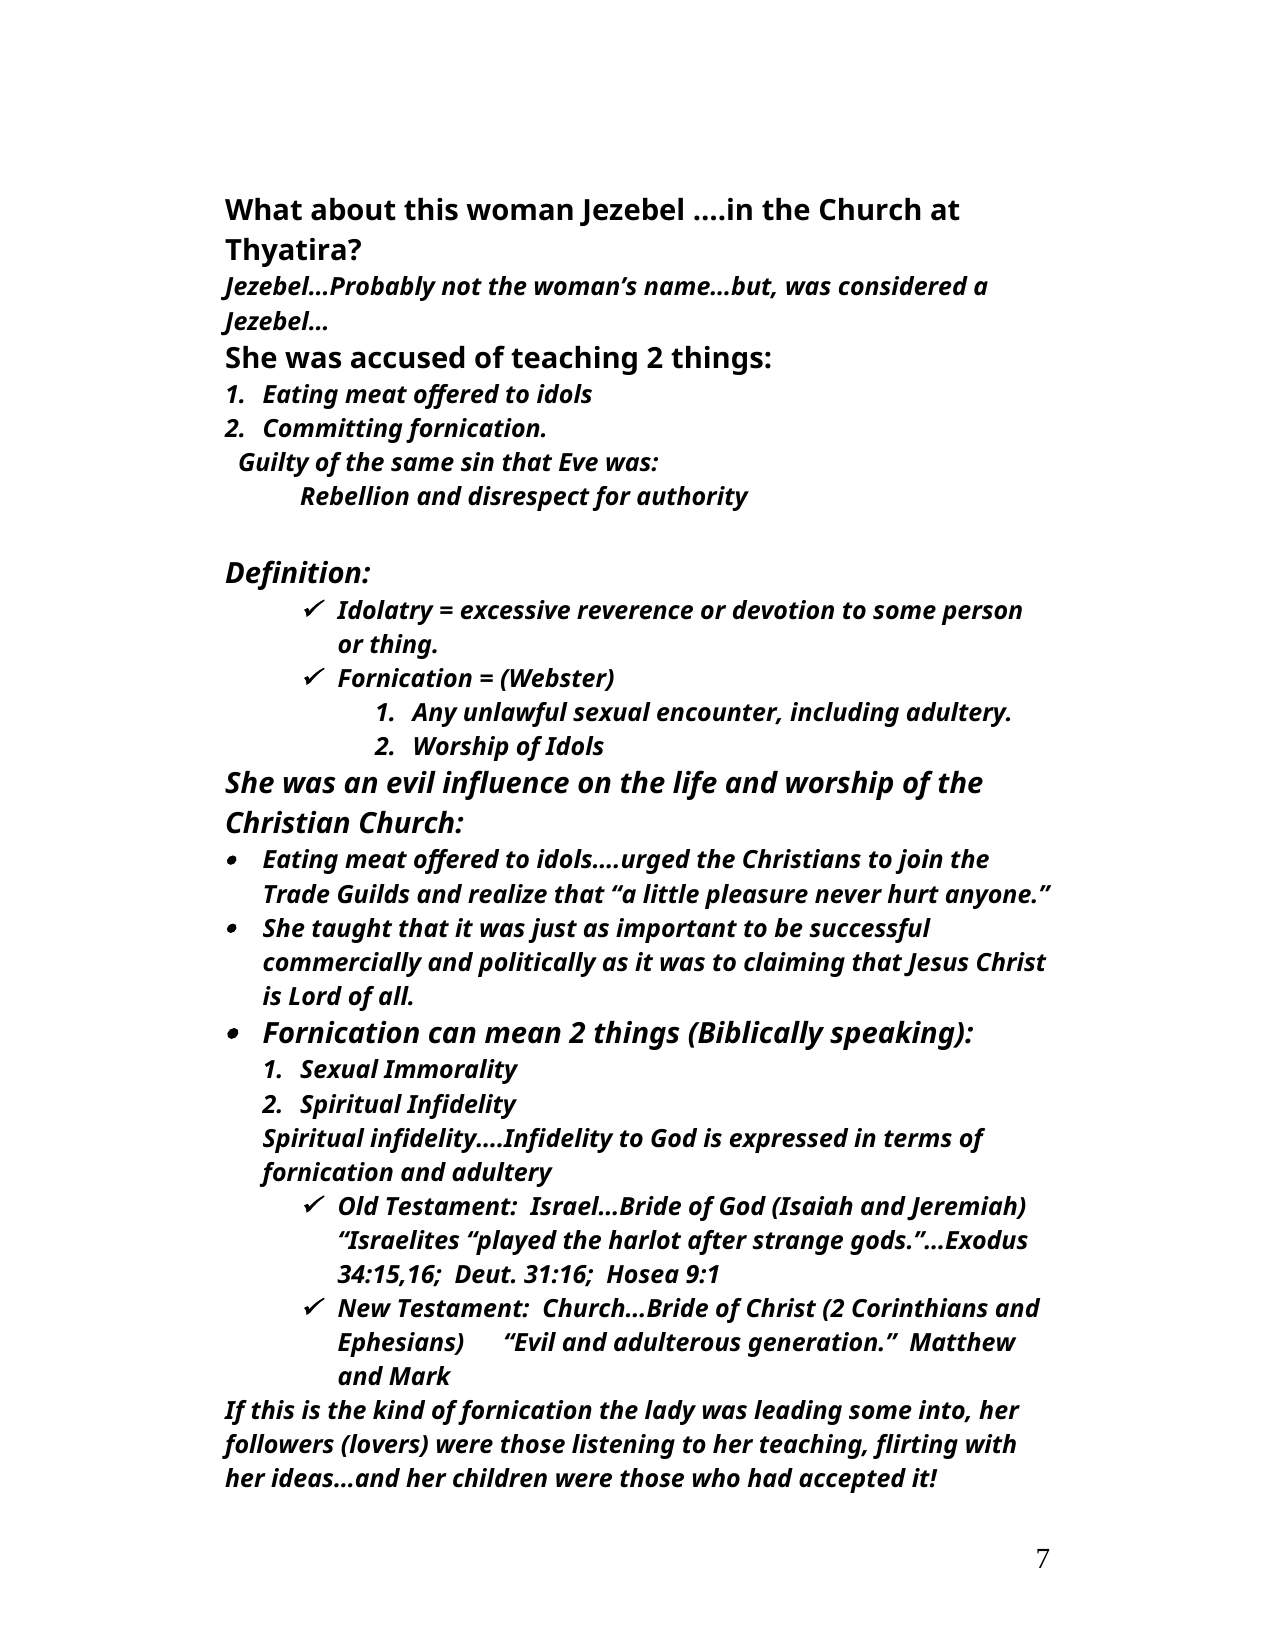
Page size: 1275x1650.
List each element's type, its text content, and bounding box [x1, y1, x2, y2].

list Sexual Immorality [262, 1052, 1050, 1086]
list Fornication can mean 2 things (Biblically speaking): [225, 1012, 1050, 1052]
list Spiritual Infidelity [262, 1086, 1050, 1120]
text She was an evil influence on the life and worship of the Christian Church: [225, 763, 1050, 842]
list Worship of Idols [375, 729, 1050, 763]
text Guilty of the same sin that Eve was: [225, 445, 1050, 479]
list Any unlawful sexual encounter, including adultery. [375, 695, 1050, 729]
list Eating meat offered to idols [225, 377, 1050, 411]
list New Testament: Church…Bride of Christ (2 Corinthians and Ephesians) “Evil and adulterous generation.” Matthew and Mark [300, 1291, 1050, 1393]
list Eating meat offered to idols….urged the Christians to join the Trade Guilds and realize that “a little pleasure never hurt anyone.” [225, 842, 1050, 910]
text Jezebel…Probably not the woman’s name…but, was considered a Jezebel… [225, 269, 1050, 337]
text She was accused of teaching 2 things: [225, 337, 1050, 377]
list Committing fornication. [225, 411, 1050, 445]
list Idolatry = excessive reverence or devotion to some person or thing. [300, 592, 1050, 661]
subtitle What about this woman Jezebel ….in the Church at Thyatira? [225, 190, 1050, 269]
text Rebellion and disrespect for authority [300, 479, 1050, 513]
text If this is the kind of fornication the lady was leading some into, her followers (lovers) were those listening to her teaching, flirting with her ideas…and her children were those who had accepted it! [225, 1393, 1050, 1495]
text Definition: [225, 553, 1050, 592]
text Spiritual infidelity….Infidelity to God is expressed in terms of fornication and adultery [262, 1120, 1050, 1188]
list Old Testament: Israel…Bride of God (Isaiah and Jeremiah) “Israelites “played the harlot after strange gods.”…Exodus 34:15,16; Deut. 31:16; Hosea 9:1 [300, 1188, 1050, 1291]
list She taught that it was just as important to be successful commercially and politically as it was to claiming that Jesus Christ is Lord of all. [225, 910, 1050, 1012]
list Fornication = (Webster) [300, 661, 1050, 695]
